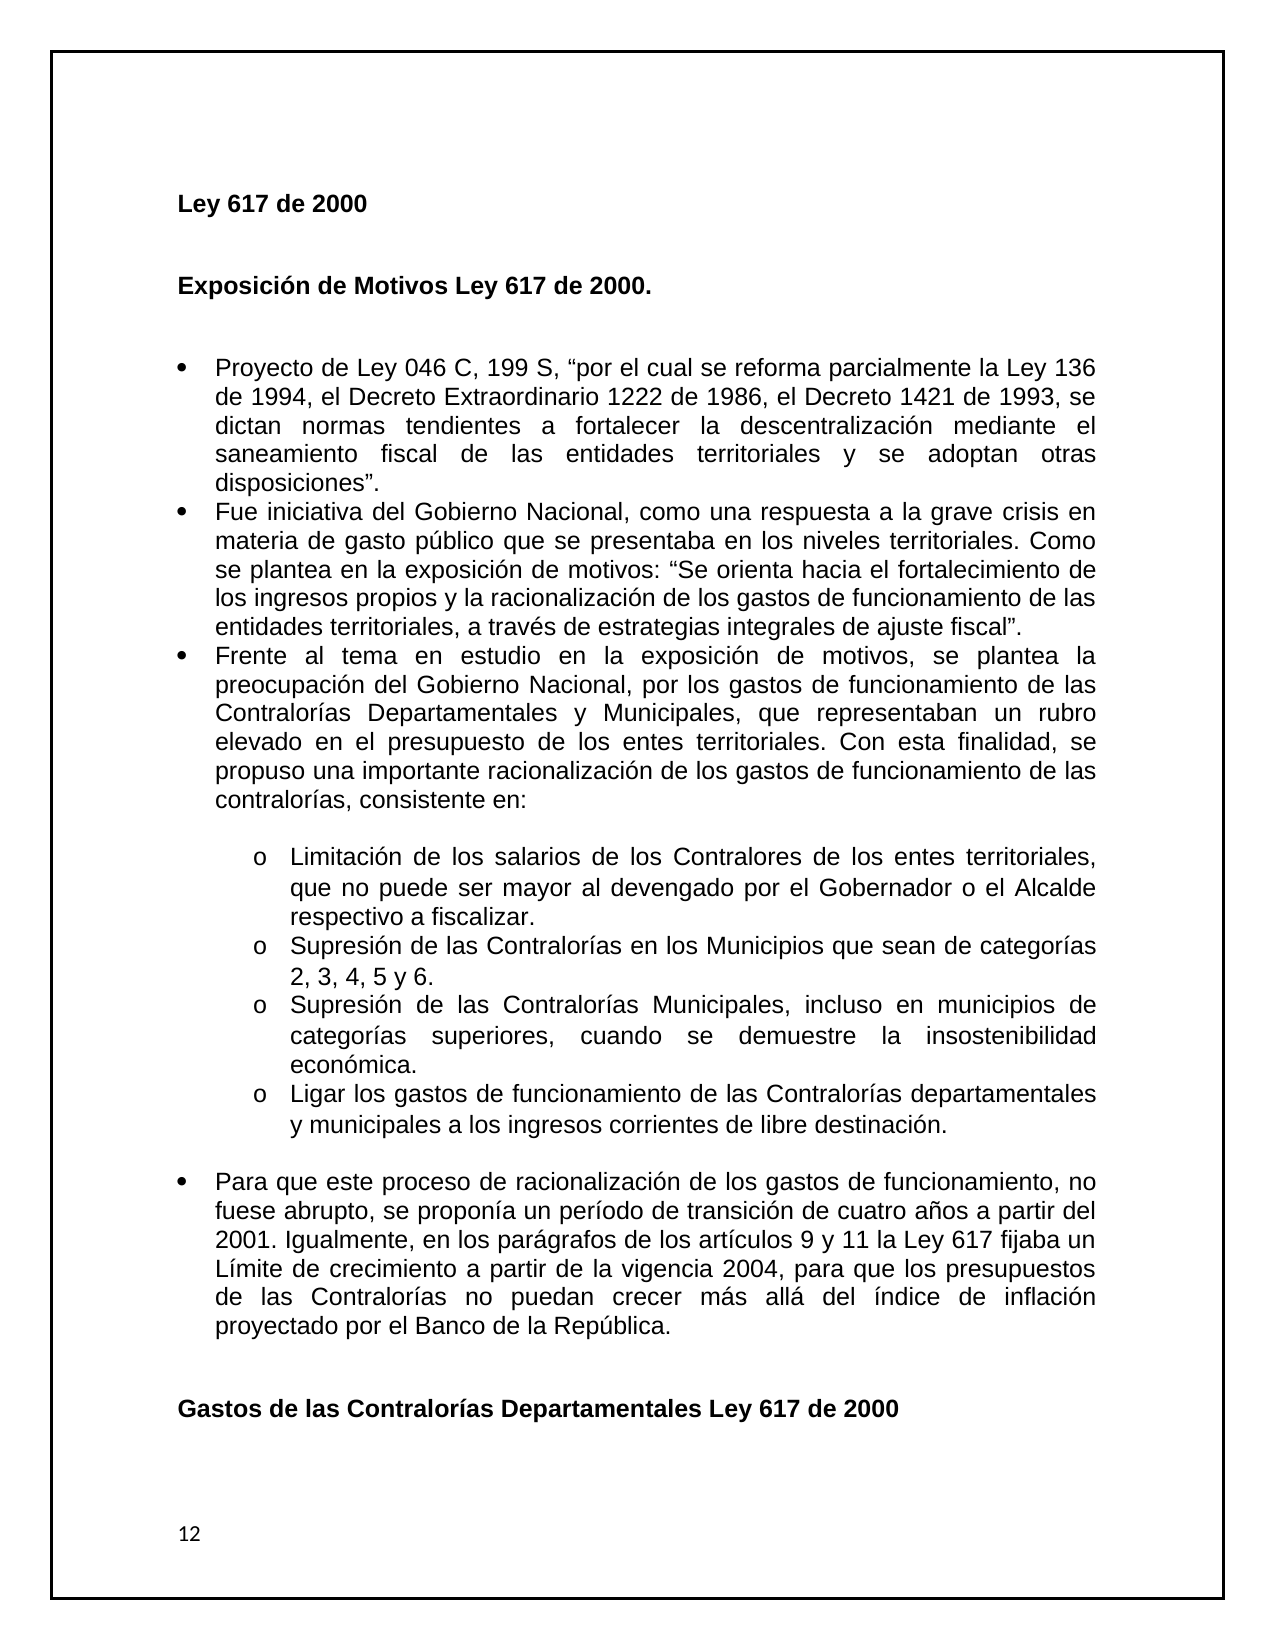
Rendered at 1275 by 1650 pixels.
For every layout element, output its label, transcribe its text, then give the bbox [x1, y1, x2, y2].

list Proyecto de Ley 046 C, 199 S, “por el cual se reforma parcialmente la Ley 136 de 1994, el Decreto Extraordinario 1222 de 1986, el Decreto 1421 de 1993, se dictan normas tendientes a fortalecer la descentralización mediante el saneamiento fiscal de las entidades territoriales y se adoptan otras disposiciones”. [177, 353, 1098, 497]
text Exposición de Motivos Ley 617 de 2000. [177, 271, 1098, 300]
list Frente al tema en estudio en la exposición de motivos, se plantea la preocupación del Gobierno Nacional, por los gastos de funcionamiento de las Contralorías Departamentales y Municipales, que representaban un rubro elevado en el presupuesto de los entes territoriales. Con esta finalidad, se propuso una importante racionalización de los gastos de funcionamiento de las contralorías, consistente en: [177, 641, 1098, 813]
text Ley 617 de 2000 [177, 189, 1098, 218]
list Fue iniciativa del Gobierno Nacional, como una respuesta a la grave crisis en materia de gasto público que se presentaba en los niveles territoriales. Como se plantea en la exposición de motivos: “Se orienta hacia el fortalecimiento de los ingresos propios y la racionalización de los gastos de funcionamiento de las entidades territoriales, a través de estrategias integrales de ajuste fiscal”. [177, 497, 1098, 641]
list Limitación de los salarios de los Contralores de los entes territoriales, que no puede ser mayor al devengado por el Gobernador o el Alcalde respectivo a fiscalizar. [252, 842, 1098, 931]
list Supresión de las Contralorías en los Municipios que sean de categorías 2, 3, 4, 5 y 6. [252, 931, 1098, 990]
list Supresión de las Contralorías Municipales, incluso en municipios de categorías superiores, cuando se demuestre la insostenibilidad económica. [252, 990, 1098, 1079]
text Gastos de las Contralorías Departamentales Ley 617 de 2000 [177, 1393, 1098, 1422]
list Para que este proceso de racionalización de los gastos de funcionamiento, no fuese abrupto, se proponía un período de transición de cuatro años a partir del 2001. Igualmente, en los parágrafos de los artículos 9 y 11 la Ley 617 fijaba un Límite de crecimiento a partir de la vigencia 2004, para que los presupuestos de las Contralorías no puedan crecer más allá del índice de inflación proyectado por el Banco de la República. [177, 1167, 1098, 1340]
list Ligar los gastos de funcionamiento de las Contralorías departamentales y municipales a los ingresos corrientes de libre destinación. [252, 1079, 1098, 1138]
